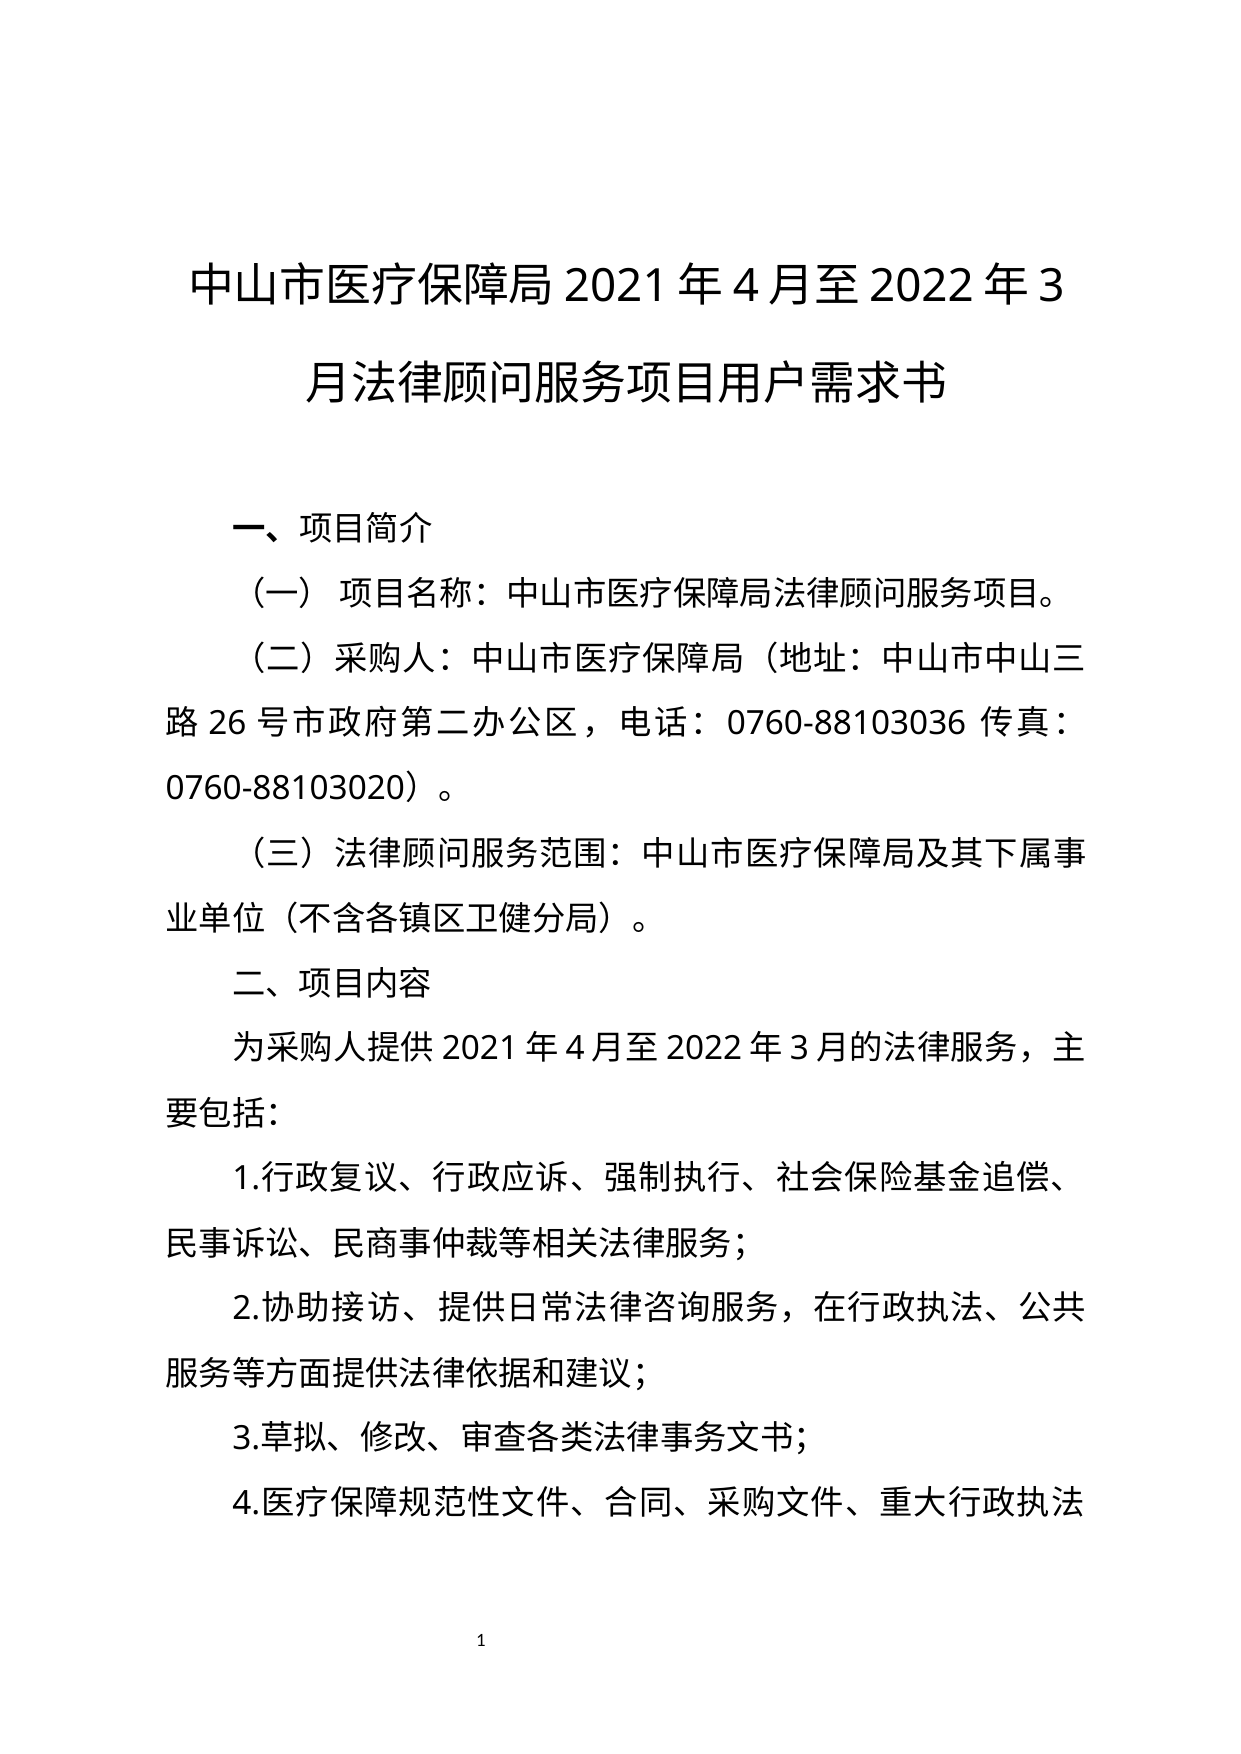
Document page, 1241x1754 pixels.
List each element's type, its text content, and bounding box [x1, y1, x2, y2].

text 为采购人提供2021年4月至2022年3月的法律服务，主要包括： [165, 1013, 1087, 1143]
text （三）法律顾问服务范围：中山市医疗保障局及其下属事业单位（不含各镇区卫健分局）。 [165, 818, 1087, 948]
text 二、项目内容 [165, 948, 1087, 1013]
text （一） 项目名称：中山市医疗保障局法律顾问服务项目。 [165, 558, 1087, 623]
text 1.行政复议、行政应诉、强制执行、社会保险基金追偿、民事诉讼、民商事仲裁等相关法律服务； [165, 1143, 1087, 1273]
text 2.协助接访、提供日常法律咨询服务，在行政执法、公共服务等方面提供法律依据和建议； [165, 1273, 1087, 1403]
text 一、项目简介 [165, 493, 1087, 558]
text 3.草拟、修改、审查各类法律事务文书； [165, 1403, 1087, 1468]
text 中山市医疗保障局2021年4月至2022年3月法律顾问服务项目用户需求书 [165, 233, 1087, 428]
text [165, 1468, 1087, 1533]
text （二）采购人：中山市医疗保障局（地址：中山市中山三路26号市政府第二办公区，电话：0760-88103036 传真：0760-88103020）。 [165, 623, 1087, 818]
